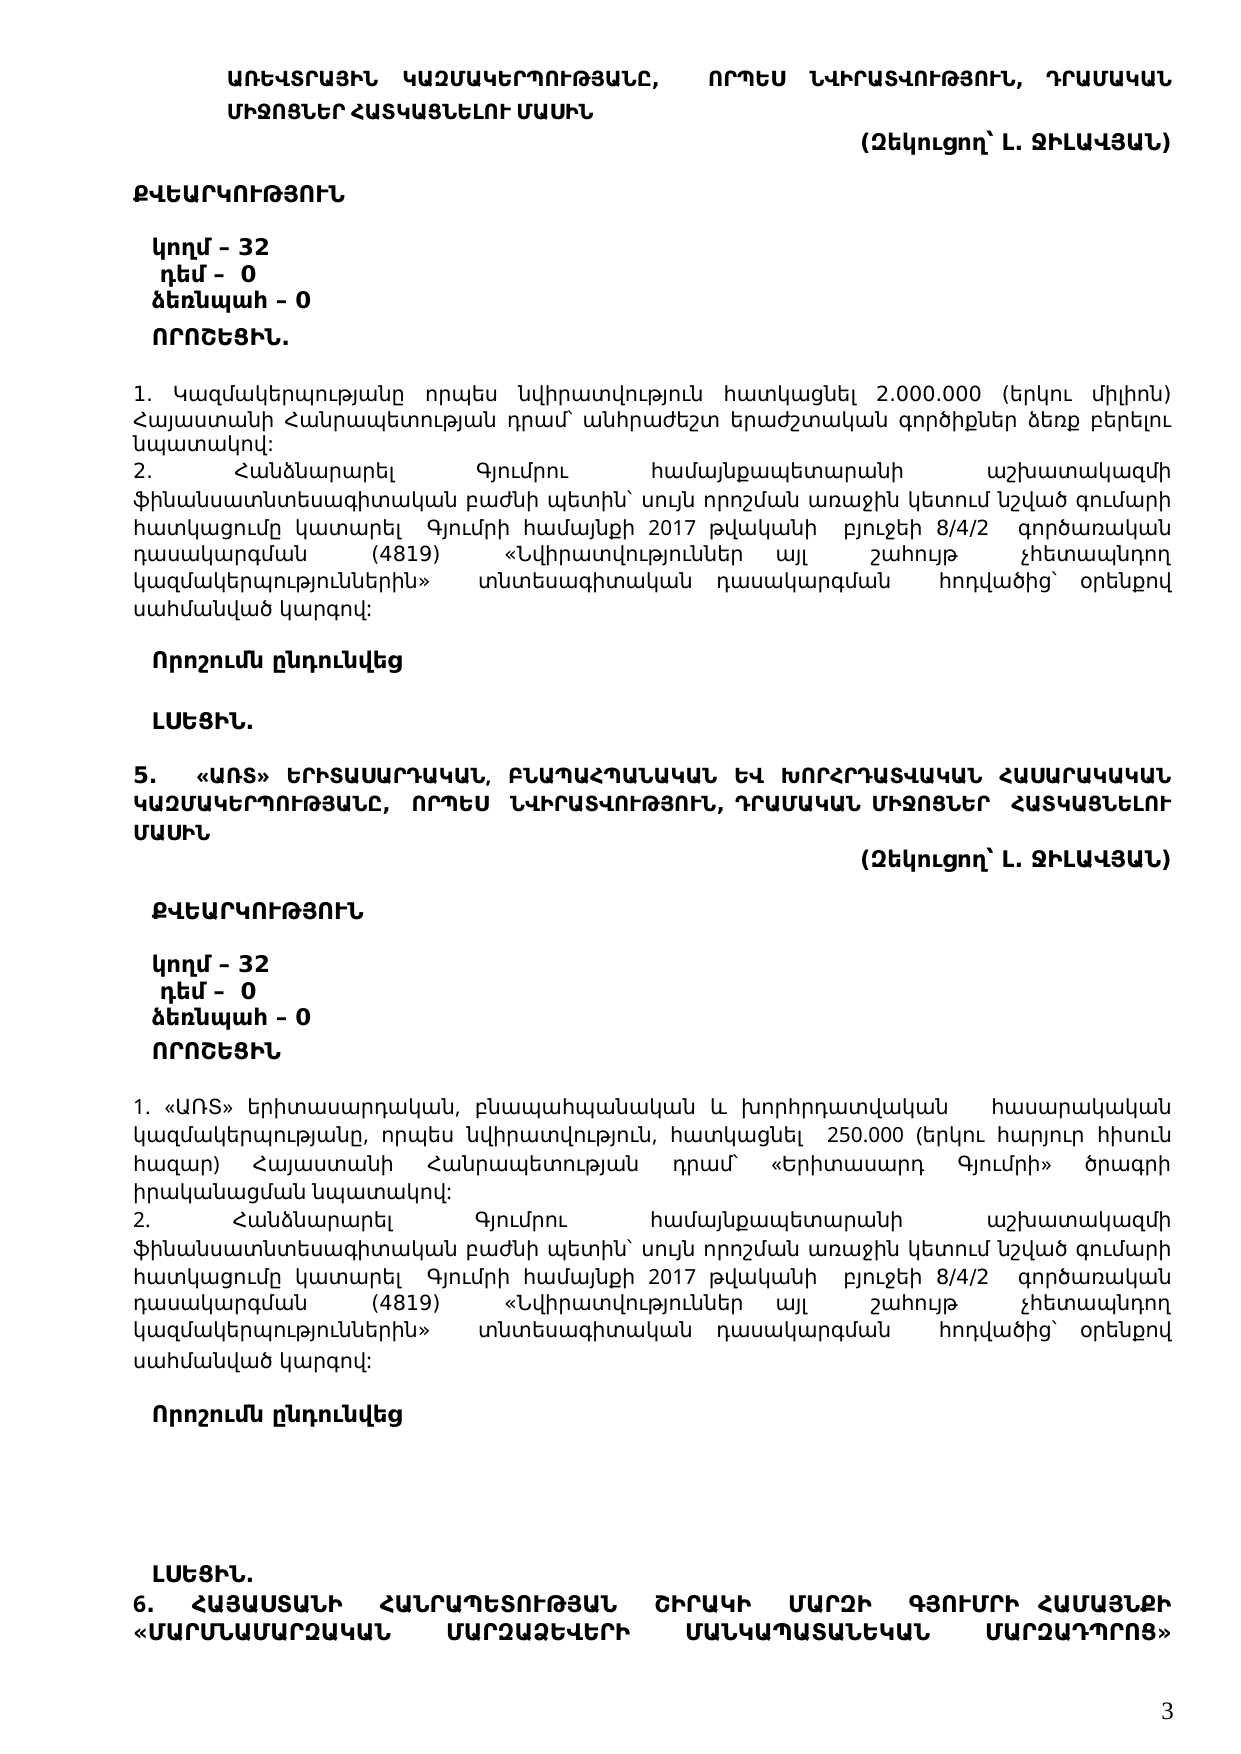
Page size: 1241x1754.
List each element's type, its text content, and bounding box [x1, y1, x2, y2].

text կողմ – 32 [152, 951, 1172, 978]
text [133, 1588, 1172, 1646]
text դեմ – 0 [152, 978, 1172, 1004]
text ՔՎԵԱՐԿՈՒԹՅՈՒՆ [133, 181, 1172, 208]
list (Զեկուցող՝ Լ. ՋԻԼԱՎՅԱՆ) [152, 846, 1172, 873]
text ձեռնպահ – 0 [152, 288, 1172, 314]
text ձեռնպահ – 0 [152, 1004, 1172, 1031]
text ՈՐՈՇԵՑԻՆ. [152, 324, 1172, 351]
text ԼՍԵՑԻՆ. [152, 708, 1172, 734]
text ԼՍԵՑԻՆ. [152, 1562, 1172, 1588]
text ՔՎԵԱՐԿՈՒԹՅՈՒՆ [152, 898, 1172, 924]
text կողմ – 32 [152, 234, 1172, 261]
text 2. Հանձնարարել Գյումրու համայնքապետարանի աշխատակազմի ֆինանսատնտեսագիտական բաժնի պետին՝ սույն որոշման առաջին կետում նշված գումարի հատկացումը կատարել Գյումրի համայնքի 2017 թվականի բյուջեի 8/4/2 գործառական դասակարգման (4819) «Նվիրատվություններ այլ շահույթ չհետապնդող կազմակերպություններին» տնտեսագիտական դասակարգման հոդվածից՝ օրենքով սահմանված կարգով: [133, 456, 1172, 623]
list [189, 64, 1172, 125]
text 2. Հանձնարարել Գյումրու համայնքապետարանի աշխատակազմի ֆինանսատնտեսագիտական բաժնի պետին՝ սույն որոշման առաջին կետում նշված գումարի հատկացումը կատարել Գյումրի համայնքի 2017 թվականի բյուջեի 8/4/2 գործառական դասակարգման (4819) «Նվիրատվություններ այլ շահույթ չհետապնդող կազմակերպություններին» տնտեսագիտական դասակարգման հոդվածից՝ օրենքով սահմանված կարգով: [133, 1206, 1172, 1375]
text դեմ – 0 [152, 261, 1172, 288]
text Որոշումն ընդունվեց [152, 647, 1172, 674]
list (Զեկուցող՝ Լ. ՋԻԼԱՎՅԱՆ) [227, 129, 1172, 156]
text ՈՐՈՇԵՑԻՆ [152, 1038, 1172, 1065]
text 1. Կազմակերպությանը որպես նվիրատվություն հատկացնել 2.000.000 (երկու միլիոն) Հայաստանի Հանրապետության դրամ՝ անհրաժեշտ երաժշտական գործիքներ ձեռք բերելու նպատակով: [133, 379, 1172, 456]
text Որոշումն ընդունվեց [152, 1402, 1172, 1428]
text 5. «ԱՌՏ» ԵՐԻՏԱՍԱՐԴԱԿԱՆ, ԲՆԱՊԱՀՊԱՆԱԿԱՆ ԵՎ ԽՈՐՀՐԴԱՏՎԱԿԱՆ ՀԱՍԱՐԱԿԱԿԱՆ ԿԱԶՄԱԿԵՐՊՈՒԹՅԱՆԸ, ՈՐՊԵՍ ՆՎԻՐԱՏՎՈՒԹՅՈՒՆ, ԴՐԱՄԱԿԱՆ ՄԻՋՈՑՆԵՐ ՀԱՏԿԱՑՆԵԼՈՒ ՄԱՍԻՆ [133, 761, 1172, 846]
text 1. «ԱՌՏ» երիտասարդական, բնապահպանական և խորհրդատվական հասարակական կազմակերպությանը, որպես նվիրատվություն, հատկացնել 250.000 (երկու հարյուր հիսուն հազար) Հայաստանի Հանրապետության դրամ՝ «Երիտասարդ Գյումրի» ծրագրի իրականացման նպատակով: [133, 1092, 1172, 1206]
